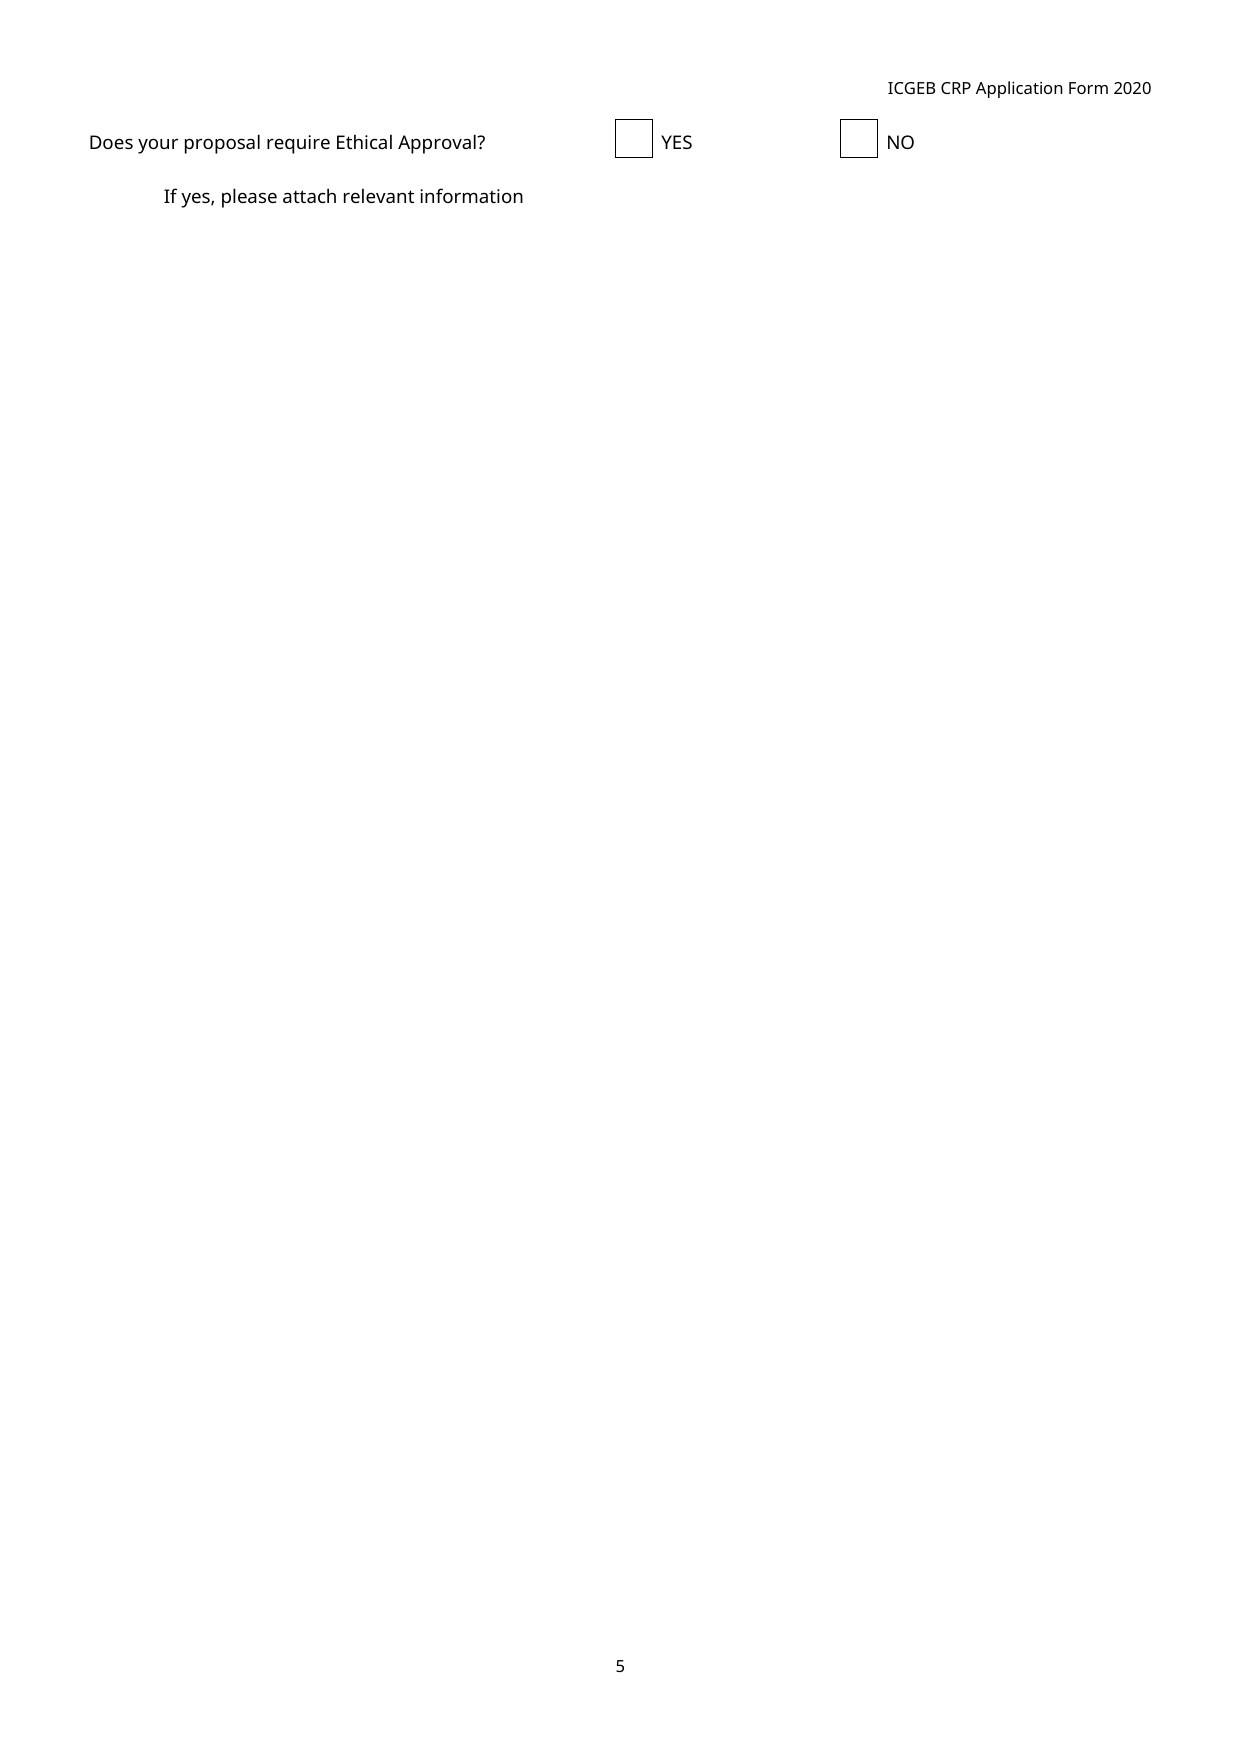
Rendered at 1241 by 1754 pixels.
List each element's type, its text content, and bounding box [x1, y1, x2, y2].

text Does your proposal require Ethical Approval? YES NO [89, 118, 1152, 158]
text If yes, please attach relevant information [89, 183, 1152, 209]
